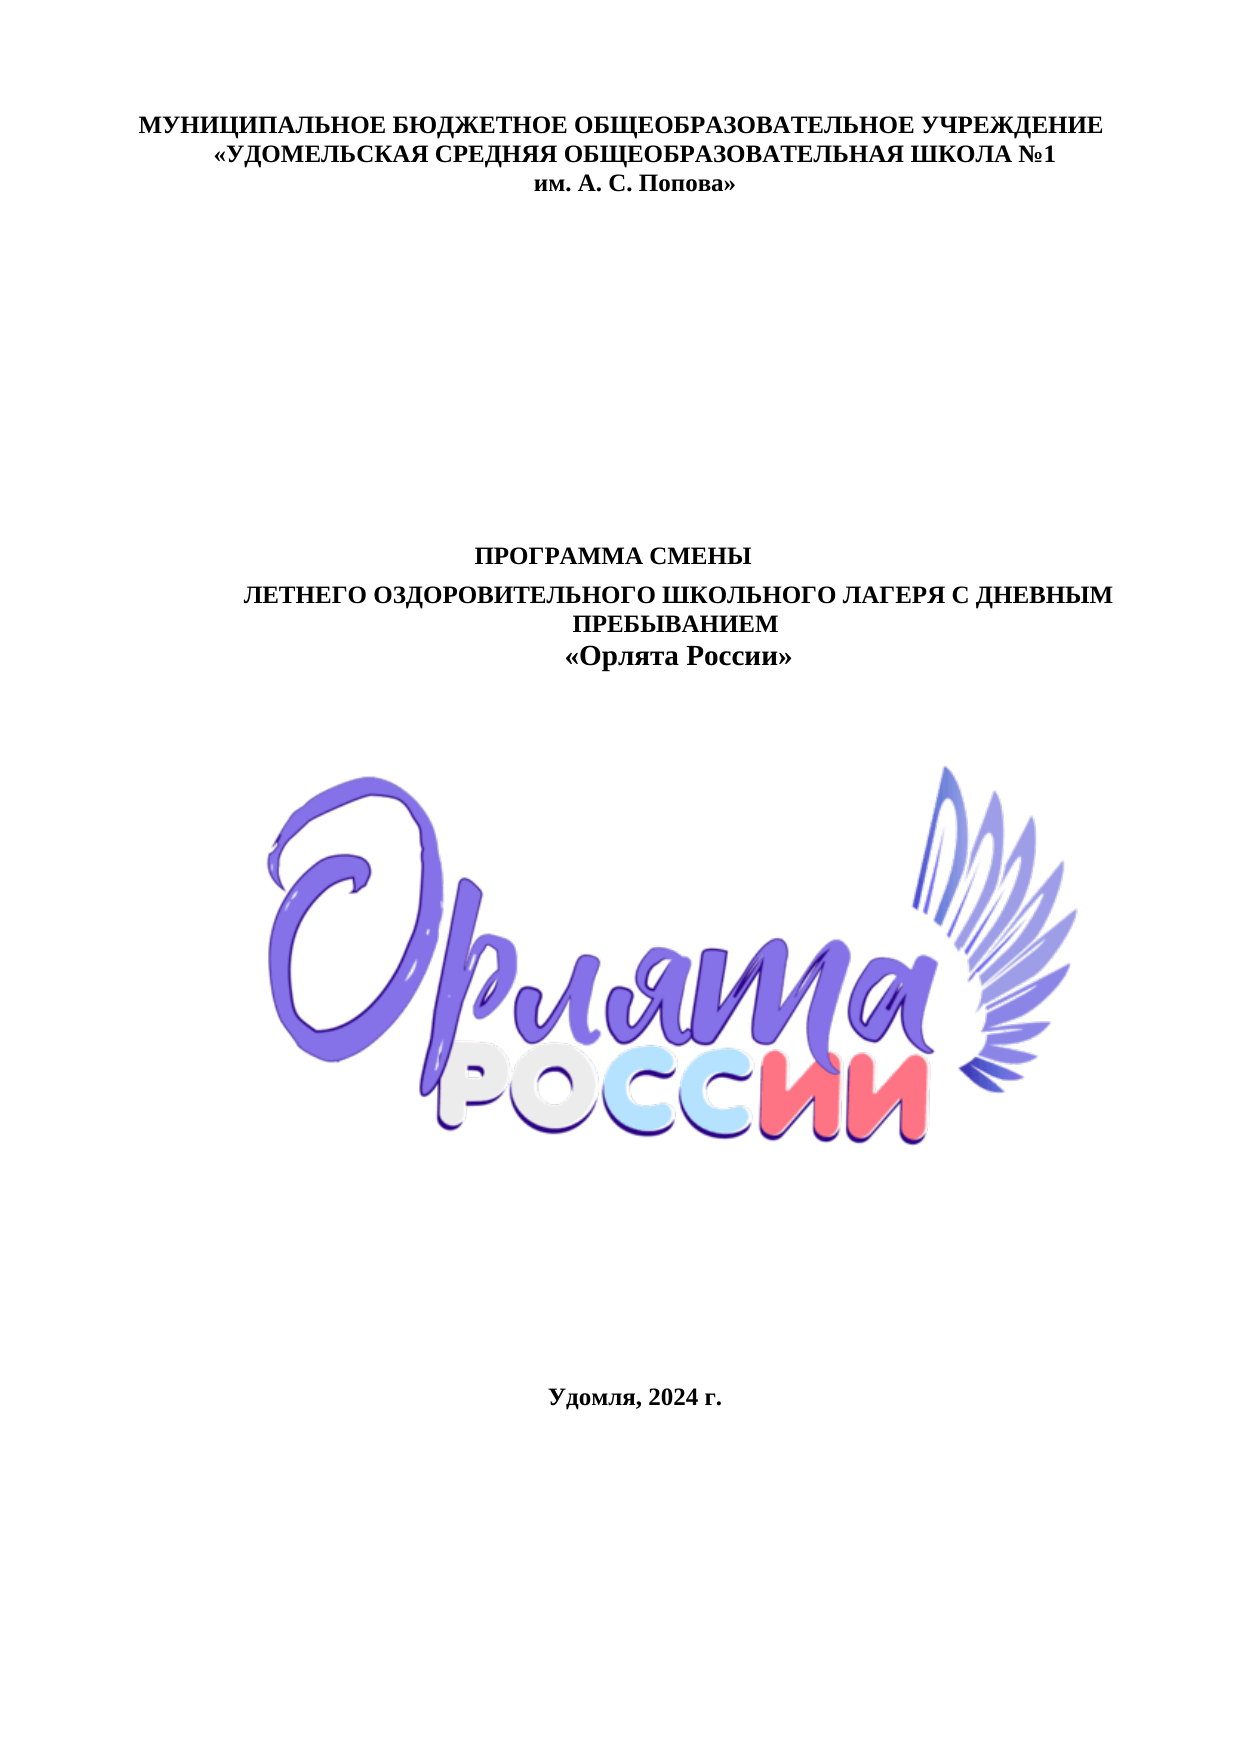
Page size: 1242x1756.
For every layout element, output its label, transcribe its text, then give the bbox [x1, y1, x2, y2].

text ПРОГРАММА СМЕНЫ [136, 541, 1089, 570]
picture [352, 596, 361, 602]
text МУНИЦИПАЛЬНОЕ БЮДЖЕТНОЕ ОБЩЕОБРАЗОВАТЕЛЬНОЕ УЧРЕЖДЕНИЕ [138, 110, 1142, 139]
text «УДОМЕЛЬСКАЯ СРЕДНЯЯ ОБЩЕОБРАЗОВАТЕЛЬНАЯ ШКОЛА №1 [180, 139, 1089, 168]
picture [822, 596, 831, 602]
text им. А. С. Попова» [180, 168, 1089, 197]
picture [786, 596, 795, 602]
picture [156, 596, 1202, 1293]
text Удомля, 2024 г. [180, 1382, 1089, 1411]
picture [606, 596, 615, 602]
picture [979, 596, 986, 602]
picture [409, 596, 416, 602]
picture [712, 596, 721, 602]
picture [378, 596, 387, 602]
picture [428, 596, 437, 602]
picture [462, 596, 471, 602]
picture [641, 596, 650, 602]
